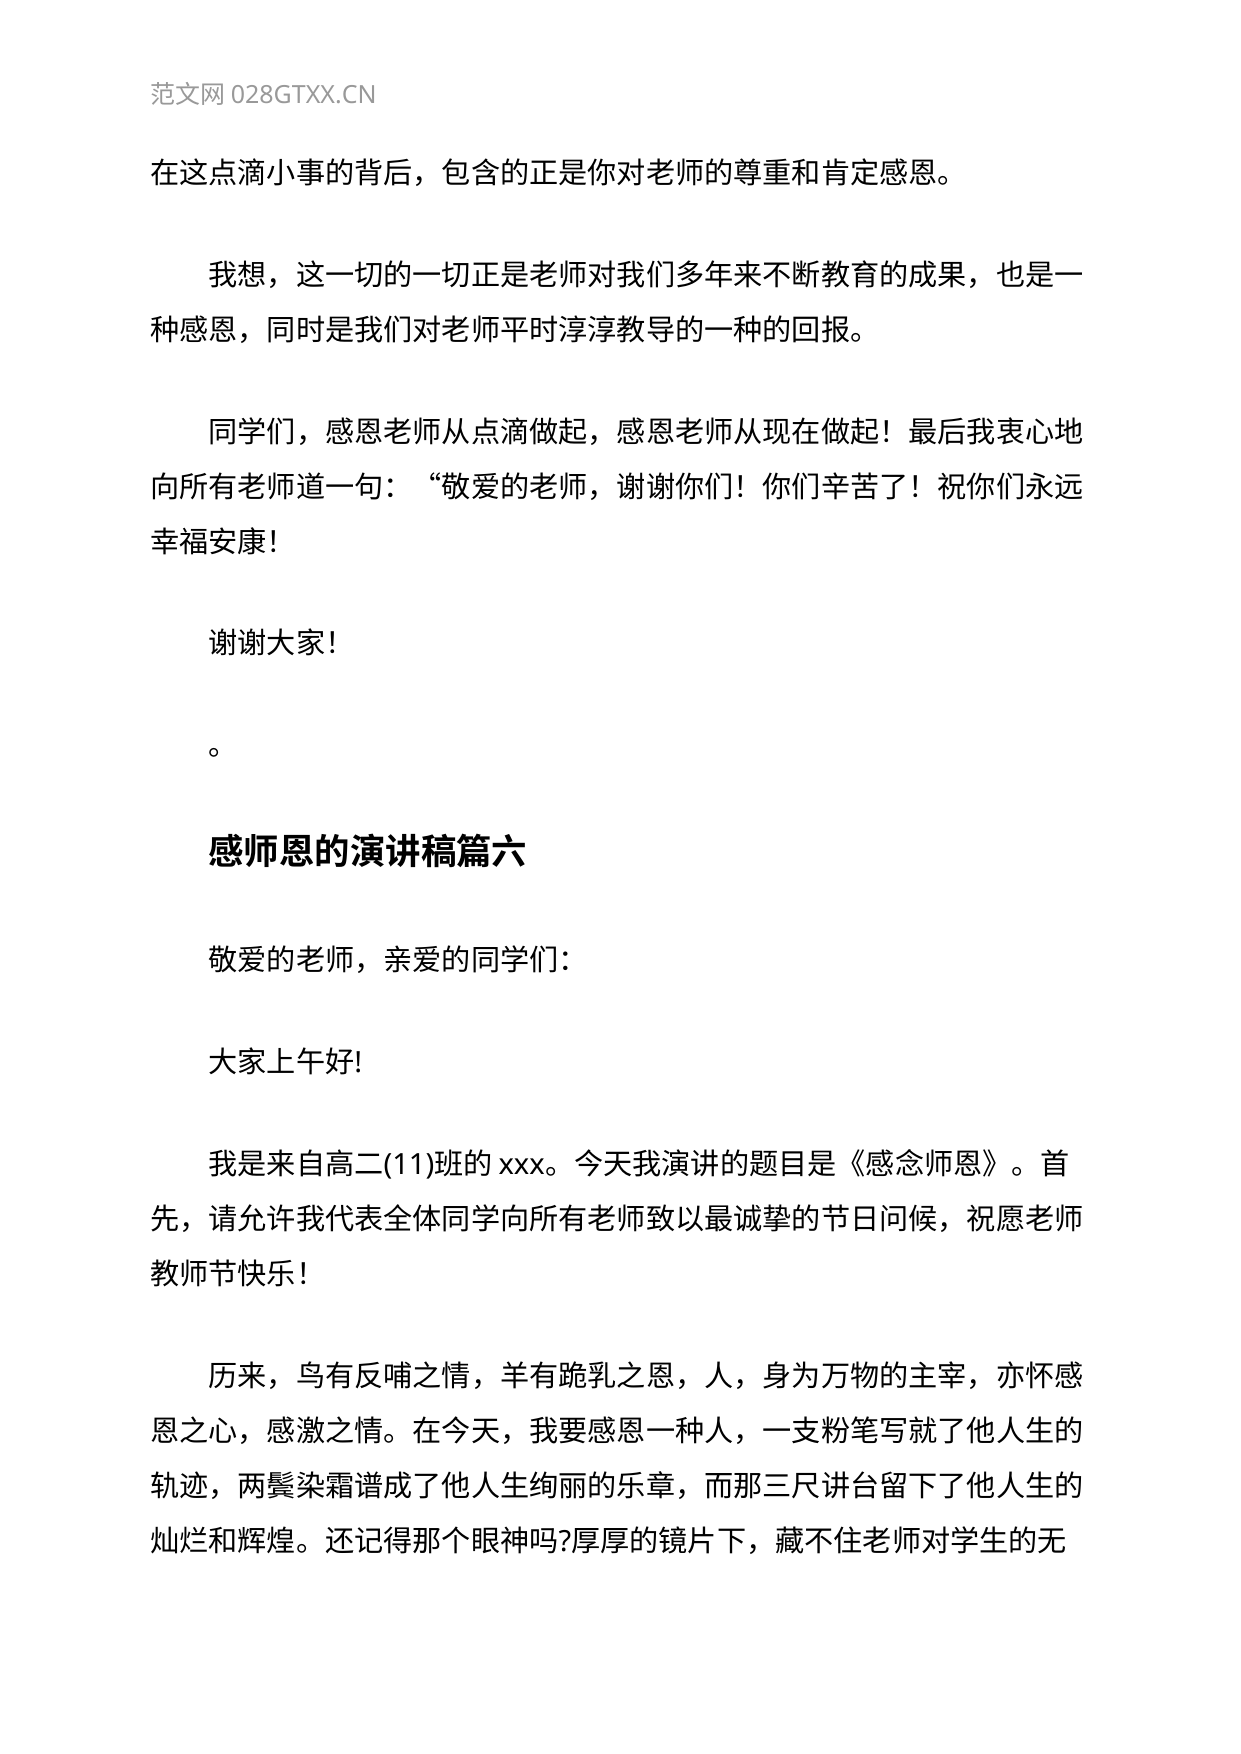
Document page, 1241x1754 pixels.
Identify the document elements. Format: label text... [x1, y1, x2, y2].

text 谢谢大家！ [150, 620, 1090, 662]
text 我想，这一切的一切正是老师对我们多年来不断教育的成果，也是一种感恩，同时是我们对老师平时淳淳教导的一种的回报。 [150, 252, 1090, 349]
text 感师恩的演讲稿篇六 [150, 823, 1090, 875]
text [150, 150, 1090, 192]
text 。 [150, 722, 1090, 764]
text 大家上午好! [150, 1039, 1090, 1081]
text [150, 1352, 1090, 1559]
text 敬爱的老师，亲爱的同学们： [150, 937, 1090, 979]
text 我是来自高二(11)班的xxx。今天我演讲的题目是《感念师恩》。首先，请允许我代表全体同学向所有老师致以最诚挚的节日问候，祝愿老师教师节快乐！ [150, 1141, 1090, 1293]
text 同学们，感恩老师从点滴做起，感恩老师从现在做起！最后我衷心地向所有老师道一句：“敬爱的老师，谢谢你们！你们辛苦了！祝你们永远幸福安康！ [150, 408, 1090, 561]
